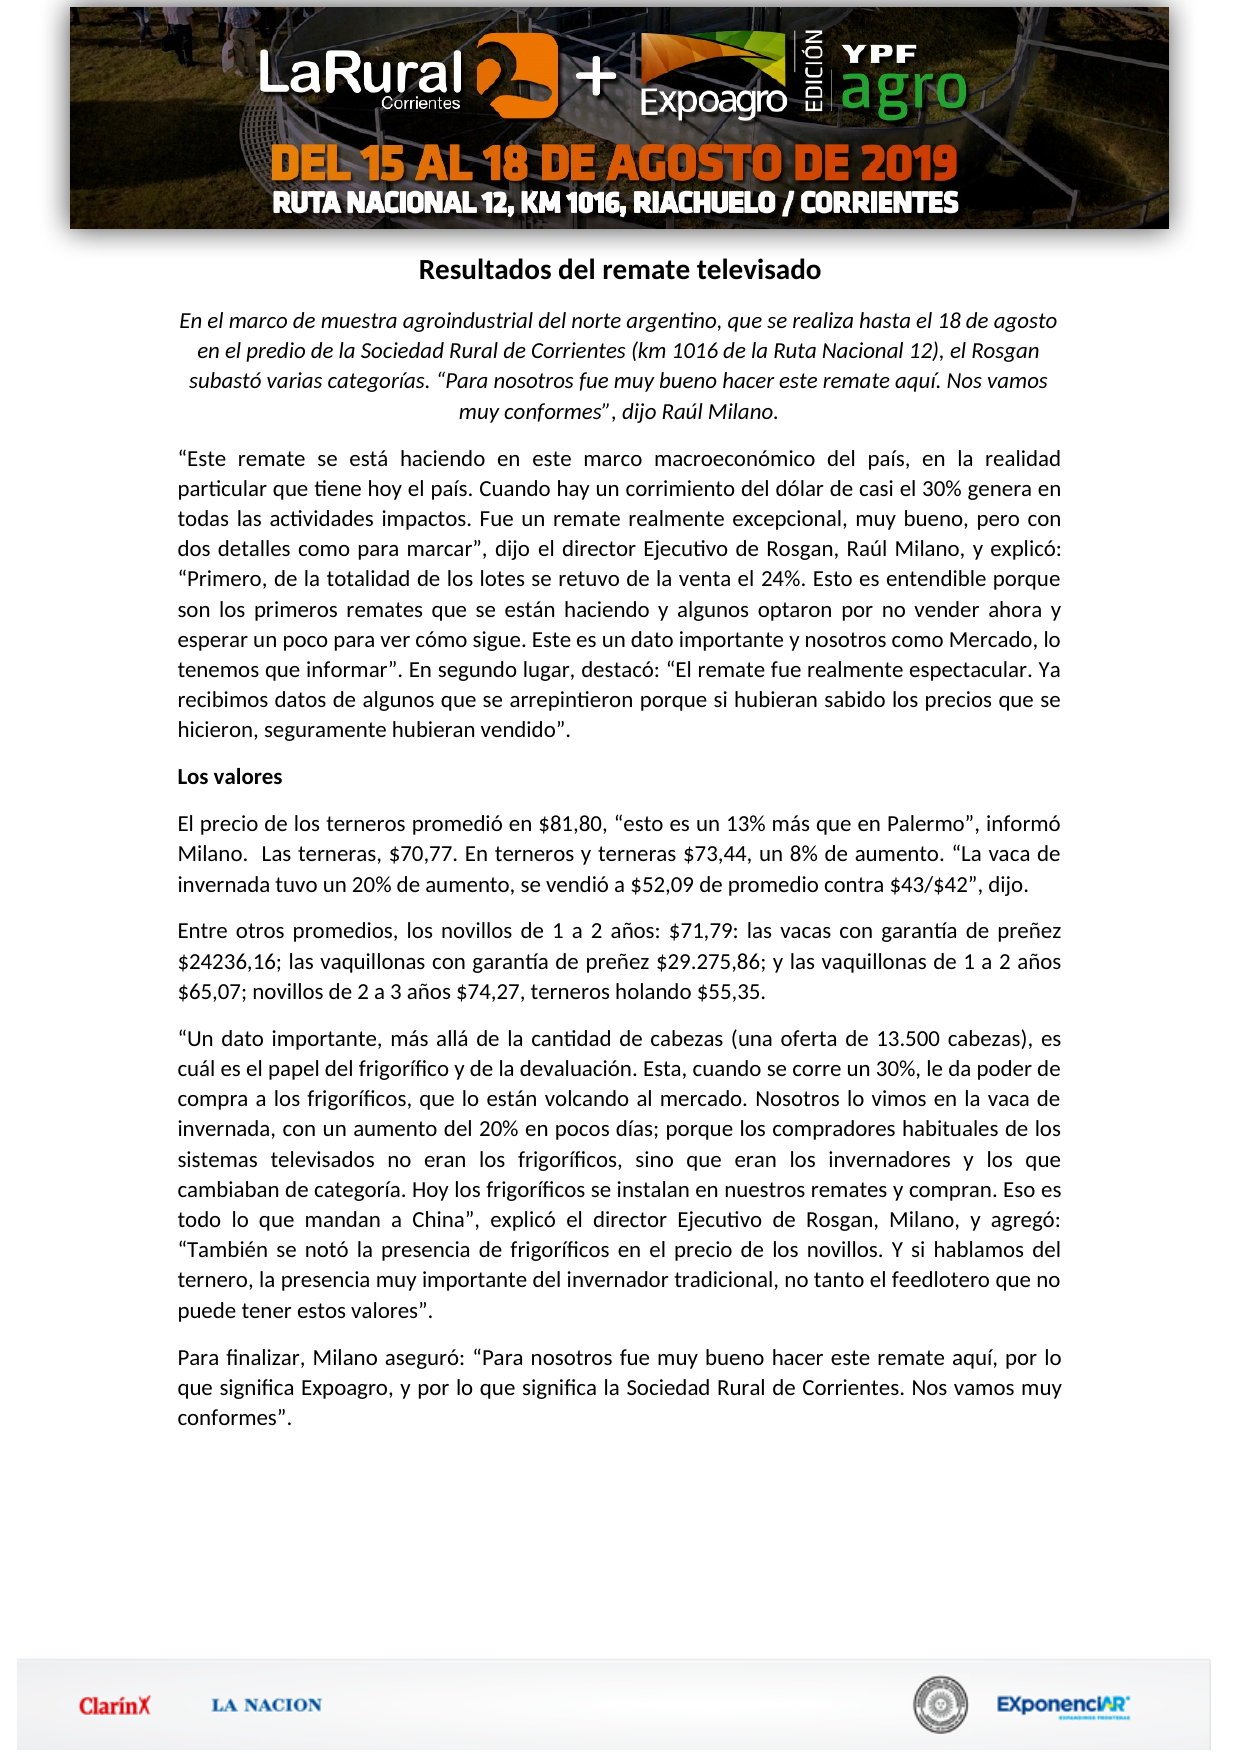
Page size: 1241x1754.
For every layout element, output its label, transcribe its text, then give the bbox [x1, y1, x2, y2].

text Resultados del remate televisado [177, 251, 1063, 287]
text En el marco de muestra agroindustrial del norte argentino, que se realiza hasta el 18 de agosto en el predio de la Sociedad Rural de Corrientes (km 1016 de la Ruta Nacional 12), el Rosgan subastó varias categorías. “Para nosotros fue muy bueno hacer este remate aquí. Nos vamos muy conformes”, dijo Raúl Milano. [177, 306, 1063, 425]
text Entre otros promedios, los novillos de 1 a 2 años: $71,79: las vacas con garantía de preñez $24236,16; las vaquillonas con garantía de preñez $29.275,86; y las vaquillonas de 1 a 2 años $65,07; novillos de 2 a 3 años $74,27, terneros holando $55,35. [177, 917, 1063, 1005]
text “Este remate se está haciendo en este marco macroeconómico del país, en la realidad particular que tiene hoy el país. Cuando hay un corrimiento del dólar de casi el 30% genera en todas las actividades impactos. Fue un remate realmente excepcional, muy bueno, pero con dos detalles como para marcar”, dijo el director Ejecutivo de Rosgan, Raúl Milano, y explicó: “Primero, de la totalidad de los lotes se retuvo de la venta el 24%. Esto es entendible porque son los primeros remates que se están haciendo y algunos optaron por no vender ahora y esperar un poco para ver cómo sigue. Este es un dato importante y nosotros como Mercado, lo tenemos que informar”. En segundo lugar, destacó: “El remate fue realmente espectacular. Ya recibimos datos de algunos que se arrepintieron porque si hubieran sabido los precios que se hicieron, seguramente hubieran vendido”. [177, 444, 1063, 743]
text Los valores [177, 762, 1063, 790]
text El precio de los terneros promedió en $81,80, “esto es un 13% más que en Palermo”, informó Milano. Las terneras, $70,77. En terneros y terneras $73,44, un 8% de aumento. “La vaca de invernada tuvo un 20% de aumento, se vendió a $52,09 de promedio contra $43/$42”, dijo. [177, 809, 1063, 898]
picture [70, 7, 1169, 229]
text “Un dato importante, más allá de la cantidad de cabezas (una oferta de 13.500 cabezas), es cuál es el papel del frigorífico y de la devaluación. Esta, cuando se corre un 30%, le da poder de compra a los frigoríficos, que lo están volcando al mercado. Nosotros lo vimos en la vaca de invernada, con un aumento del 20% en pocos días; porque los compradores habituales de los sistemas televisados no eran los frigoríficos, sino que eran los invernadores y los que cambiaban de categoría. Hoy los frigoríficos se instalan en nuestros remates y compran. Eso es todo lo que mandan a China”, explicó el director Ejecutivo de Rosgan, Milano, y agregó: “También se notó la presencia de frigoríficos en el precio de los novillos. Y si hablamos del ternero, la presencia muy importante del invernador tradicional, no tanto el feedlotero que no puede tener estos valores”. [177, 1024, 1063, 1324]
text Para finalizar, Milano aseguró: “Para nosotros fue muy bueno hacer este remate aquí, por lo que significa Expoagro, y por lo que significa la Sociedad Rural de Corrientes. Nos vamos muy conformes”. [177, 1343, 1063, 1431]
picture [16, 1653, 1212, 1750]
